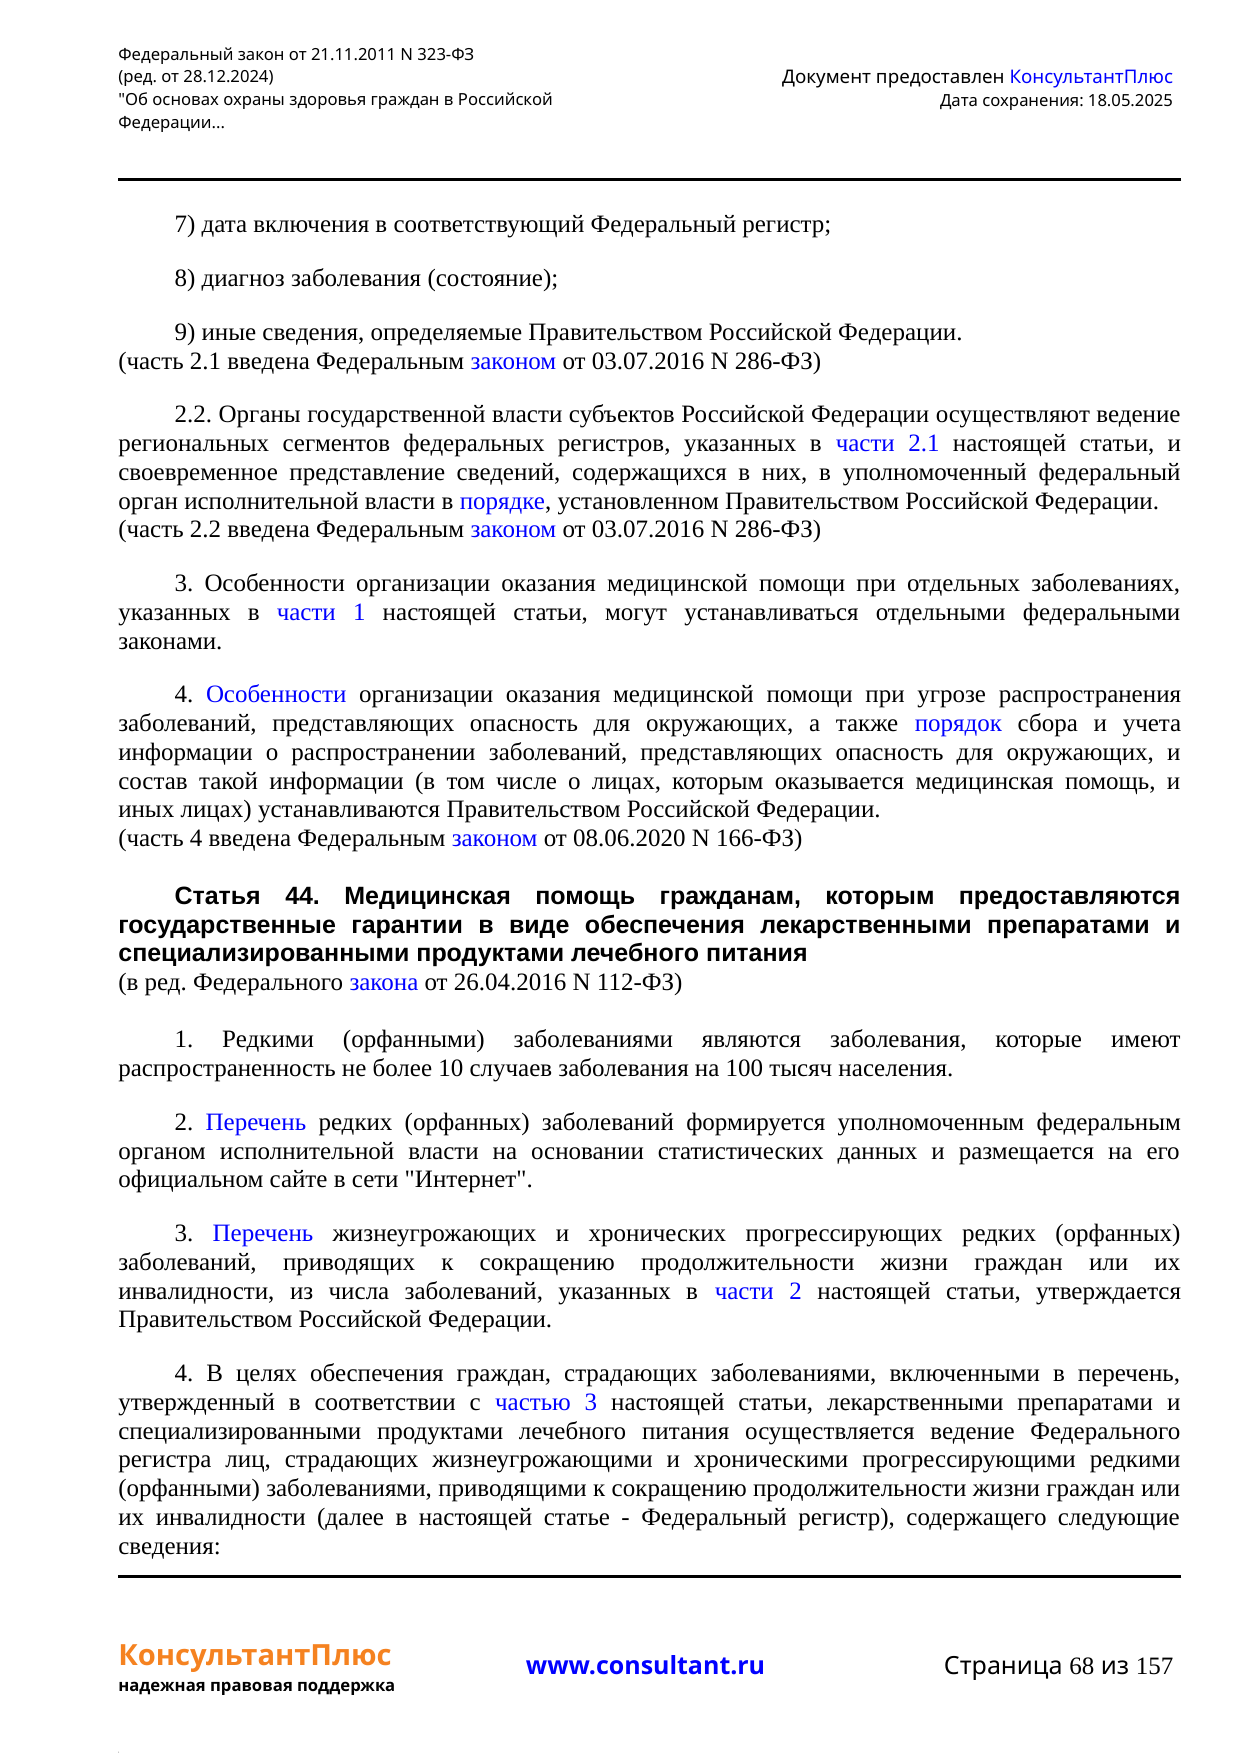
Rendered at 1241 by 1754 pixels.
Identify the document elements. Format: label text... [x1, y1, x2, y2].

text (часть 2.2 введена Федеральным законом от 03.07.2016 N 286-ФЗ) [118, 514, 1181, 543]
text 3. Особенности организации оказания медицинской помощи при отдельных заболеваниях, указанных в части 1 настоящей статьи, могут устанавливаться отдельными федеральными законами. [118, 568, 1181, 654]
text 3. Перечень жизнеугрожающих и хронических прогрессирующих редких (орфанных) заболеваний, приводящих к сокращению продолжительности жизни граждан или их инвалидности, из числа заболеваний, указанных в части 2 настоящей статьи, утверждается Правительством Российской Федерации. [118, 1218, 1181, 1333]
title Статья 44. Медицинская помощь гражданам, которым предоставляются государственные гарантии в виде обеспечения лекарственными препаратами и специализированными продуктами лечебного питания [118, 881, 1181, 967]
text 2. Перечень редких (орфанных) заболеваний формируется уполномоченным федеральным органом исполнительной власти на основании статистических данных и размещается на его официальном сайте в сети "Интернет". [118, 1107, 1181, 1193]
text 8) диагноз заболевания (состояние); [118, 263, 1181, 292]
text 4. В целях обеспечения граждан, страдающих заболеваниями, включенными в перечень, утвержденный в соответствии с частью 3 настоящей статьи, лекарственными препаратами и специализированными продуктами лечебного питания осуществляется ведение Федерального регистра лиц, страдающих жизнеугрожающими и хроническими прогрессирующими редкими (орфанными) заболеваниями, приводящими к сокращению продолжительности жизни граждан или их инвалидности (далее в настоящей статье - Федеральный регистр), содержащего следующие сведения: [118, 1358, 1181, 1559]
text 7) дата включения в соответствующий Федеральный регистр; [118, 209, 1181, 238]
text 1. Редкими (орфанными) заболеваниями являются заболевания, которые имеют распространенность не более 10 случаев заболевания на 100 тысяч населения. [118, 1024, 1181, 1082]
text 4. Особенности организации оказания медицинской помощи при угрозе распространения заболеваний, представляющих опасность для окружающих, а также порядок сбора и учета информации о распространении заболеваний, представляющих опасность для окружающих, и состав такой информации (в том числе о лицах, которым оказывается медицинская помощь, и иных лицах) устанавливаются Правительством Российской Федерации. [118, 679, 1181, 823]
text (часть 4 введена Федеральным законом от 08.06.2020 N 166-ФЗ) [118, 823, 1181, 852]
text 9) иные сведения, определяемые Правительством Российской Федерации. [118, 317, 1181, 346]
text (в ред. Федерального закона от 26.04.2016 N 112-ФЗ) [118, 967, 1181, 996]
text 2.2. Органы государственной власти субъектов Российской Федерации осуществляют ведение региональных сегментов федеральных регистров, указанных в части 2.1 настоящей статьи, и своевременное представление сведений, содержащихся в них, в уполномоченный федеральный орган исполнительной власти в порядке, установленном Правительством Российской Федерации. [118, 399, 1181, 514]
text (часть 2.1 введена Федеральным законом от 03.07.2016 N 286-ФЗ) [118, 346, 1181, 374]
